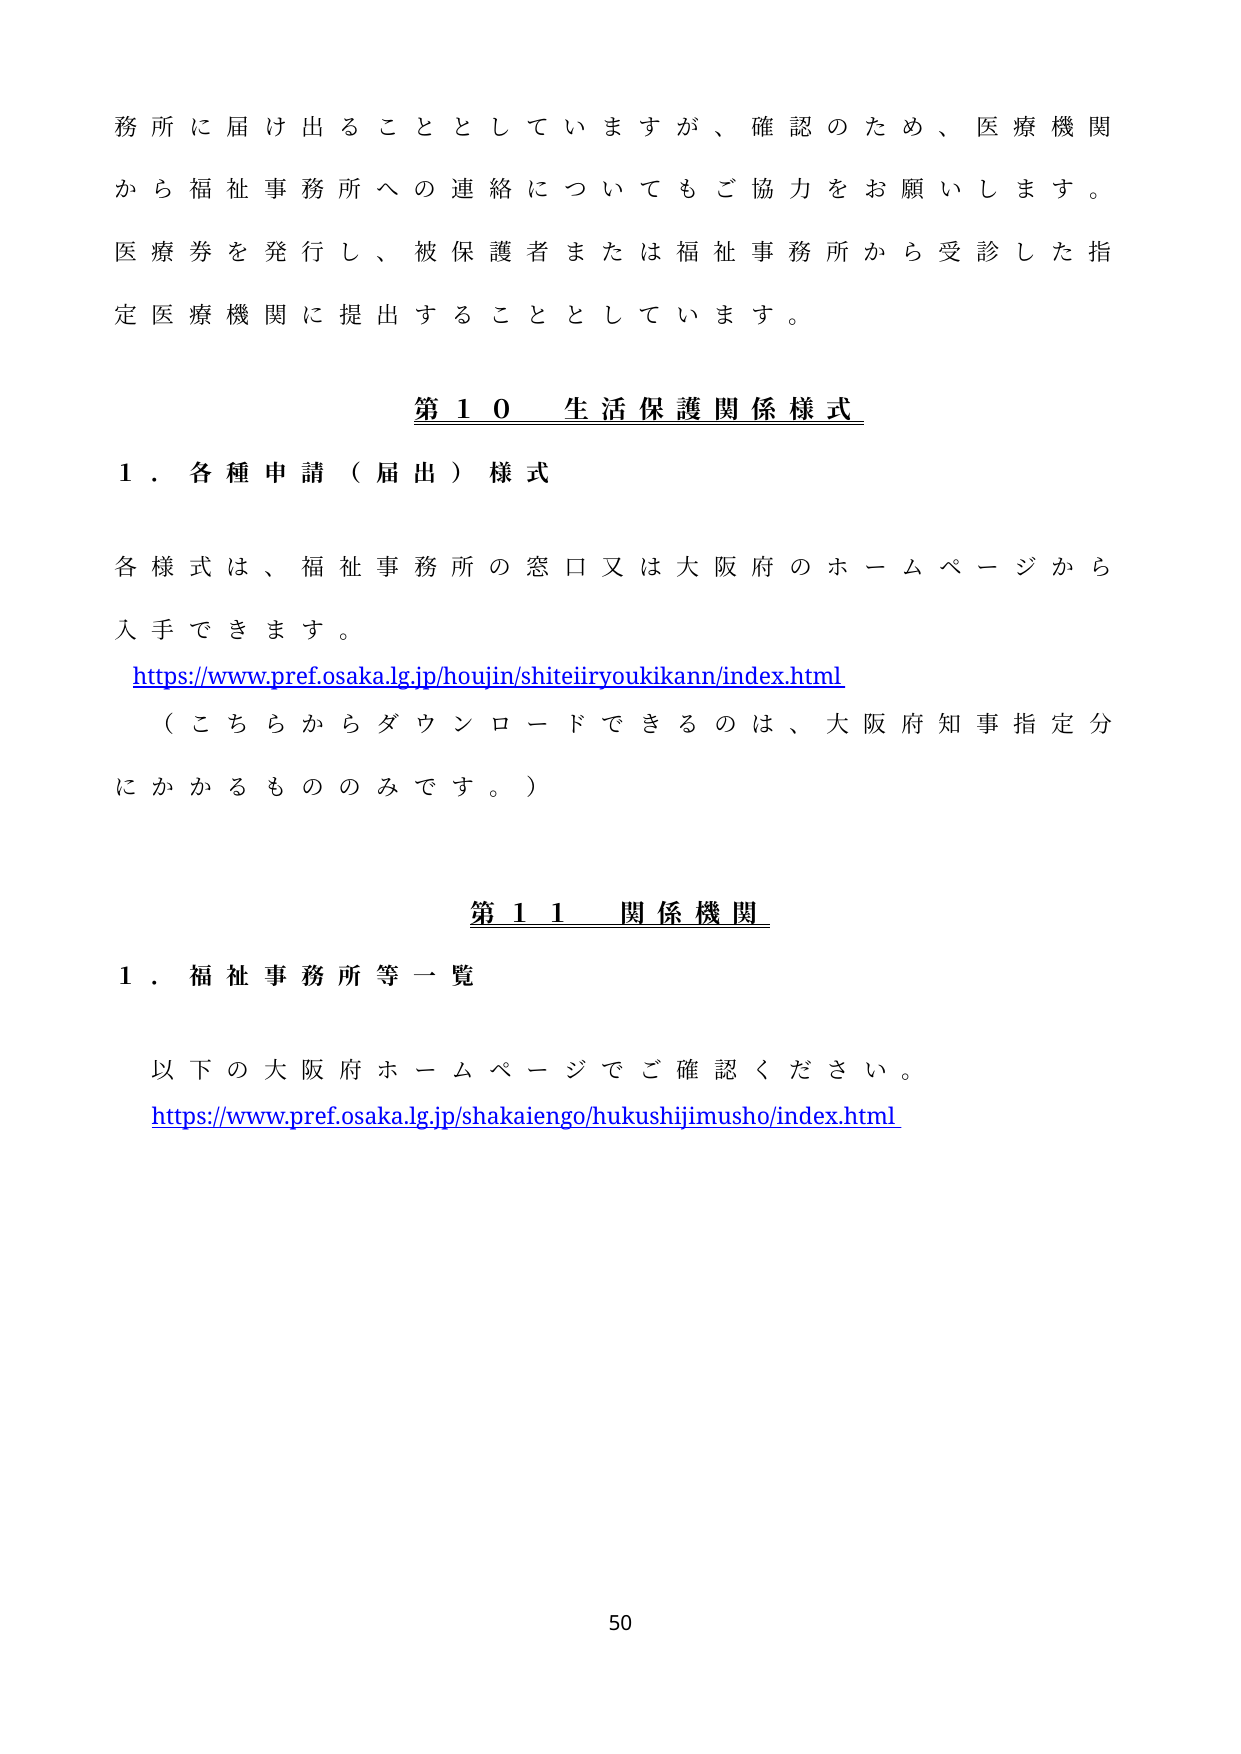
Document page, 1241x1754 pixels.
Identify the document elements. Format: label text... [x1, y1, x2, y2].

text １．各種申請（届出）様式 [114, 439, 1126, 502]
text 第１０ 生活保護関係様式 [145, 377, 1126, 439]
text https://www.pref.osaka.lg.jp/shakaiengo/hukushijimusho/index.html [114, 1100, 1126, 1132]
text （こちらからダウンロードできるのは、大阪府知事指定分にかかるもののみです。） [114, 691, 1126, 817]
text https://www.pref.osaka.lg.jp/houjin/shiteiiryoukikann/index.html [114, 660, 1126, 691]
text 以下の大阪府ホームページでご確認ください。 [114, 1037, 1126, 1100]
text １．福祉事務所等一覧 [114, 943, 1126, 1006]
text 第１１ 関係機関 [114, 880, 1126, 943]
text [114, 93, 1126, 345]
text 各様式は、福祉事務所の窓口又は大阪府のホームページから入手できます。 [114, 534, 1126, 660]
